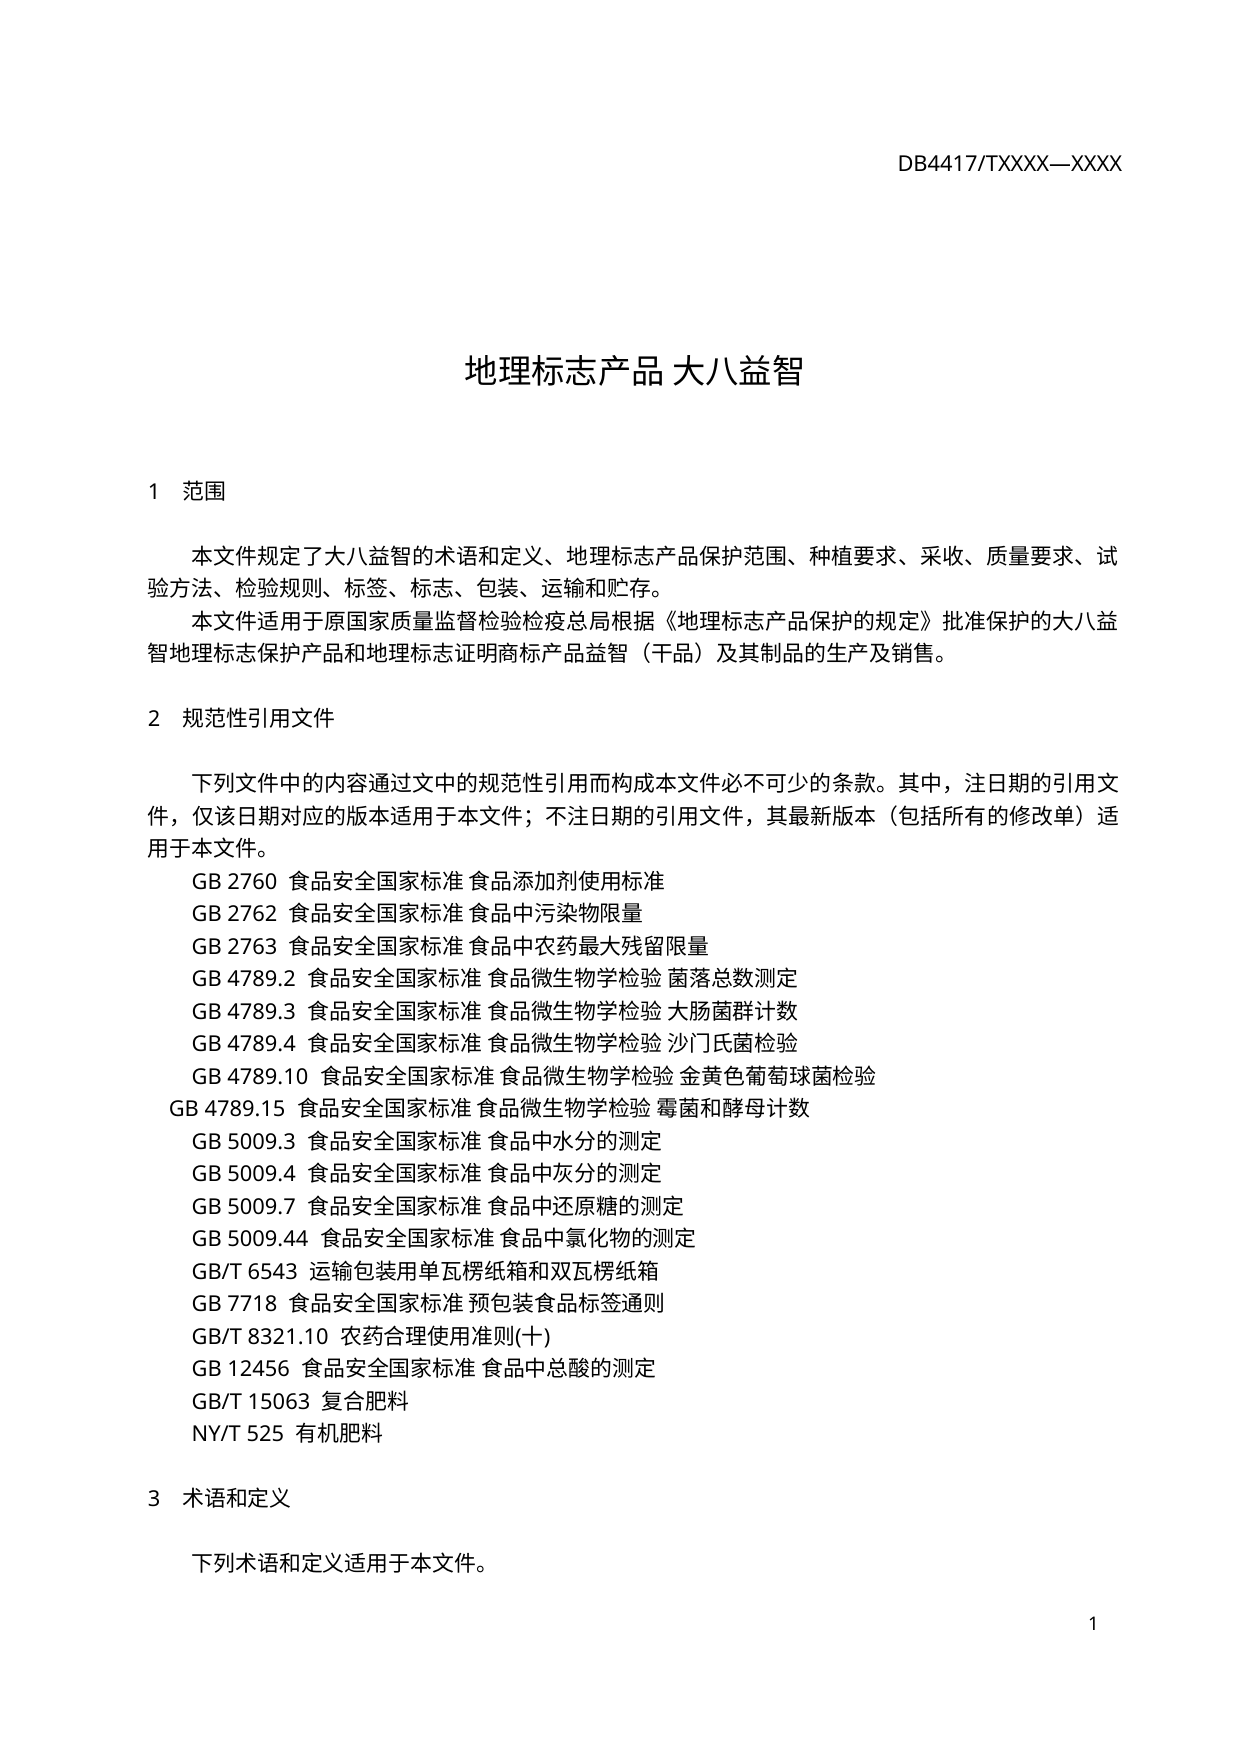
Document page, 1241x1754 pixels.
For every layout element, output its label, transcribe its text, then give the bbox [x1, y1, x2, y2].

text GB 4789.10 食品安全国家标准 食品微生物学检验 金黄色葡萄球菌检验 [148, 1058, 1122, 1091]
text GB 12456 食品安全国家标准 食品中总酸的测定 [148, 1351, 1122, 1383]
text GB 4789.2 食品安全国家标准 食品微生物学检验 菌落总数测定 [148, 961, 1122, 993]
text GB 2762 食品安全国家标准 食品中污染物限量 [148, 896, 1122, 928]
text GB 4789.3 食品安全国家标准 食品微生物学检验 大肠菌群计数 [148, 993, 1122, 1026]
text GB 7718 食品安全国家标准 预包装食品标签通则 [148, 1286, 1122, 1318]
text GB 4789.4 食品安全国家标准 食品微生物学检验 沙门氏菌检验 [148, 1026, 1122, 1058]
text 本文件适用于原国家质量监督检验检疫总局根据《地理标志产品保护的规定》批准保护的大八益智地理标志保护产品和地理标志证明商标产品益智（干品）及其制品的生产及销售。 [148, 603, 1122, 668]
text GB 4789.15 食品安全国家标准 食品微生物学检验 霉菌和酵母计数 [148, 1091, 1122, 1123]
text GB 5009.44 食品安全国家标准 食品中氯化物的测定 [148, 1221, 1122, 1253]
text GB/T 15063 复合肥料 [148, 1383, 1122, 1416]
text GB 2760 食品安全国家标准 食品添加剂使用标准 [148, 863, 1122, 896]
text GB/T 8321.10 农药合理使用准则(十) [148, 1318, 1122, 1351]
text GB 5009.4 食品安全国家标准 食品中灰分的测定 [148, 1156, 1122, 1188]
text 术语和定义 [148, 1481, 1122, 1513]
text NY/T 525 有机肥料 [148, 1416, 1122, 1448]
text 规范性引用文件 [148, 701, 1122, 733]
text GB 5009.7 食品安全国家标准 食品中还原糖的测定 [148, 1188, 1122, 1221]
text GB 2763 食品安全国家标准 食品中农药最大残留限量 [148, 928, 1122, 961]
text 本文件规定了大八益智的术语和定义、地理标志产品保护范围、种植要求、采收、质量要求、试验方法、检验规则、标签、标志、包装、运输和贮存。 [148, 538, 1122, 603]
text 范围 [148, 473, 1122, 506]
text GB 5009.3 食品安全国家标准 食品中水分的测定 [148, 1123, 1122, 1156]
text GB/T 6543 运输包装用单瓦楞纸箱和双瓦楞纸箱 [148, 1253, 1122, 1286]
